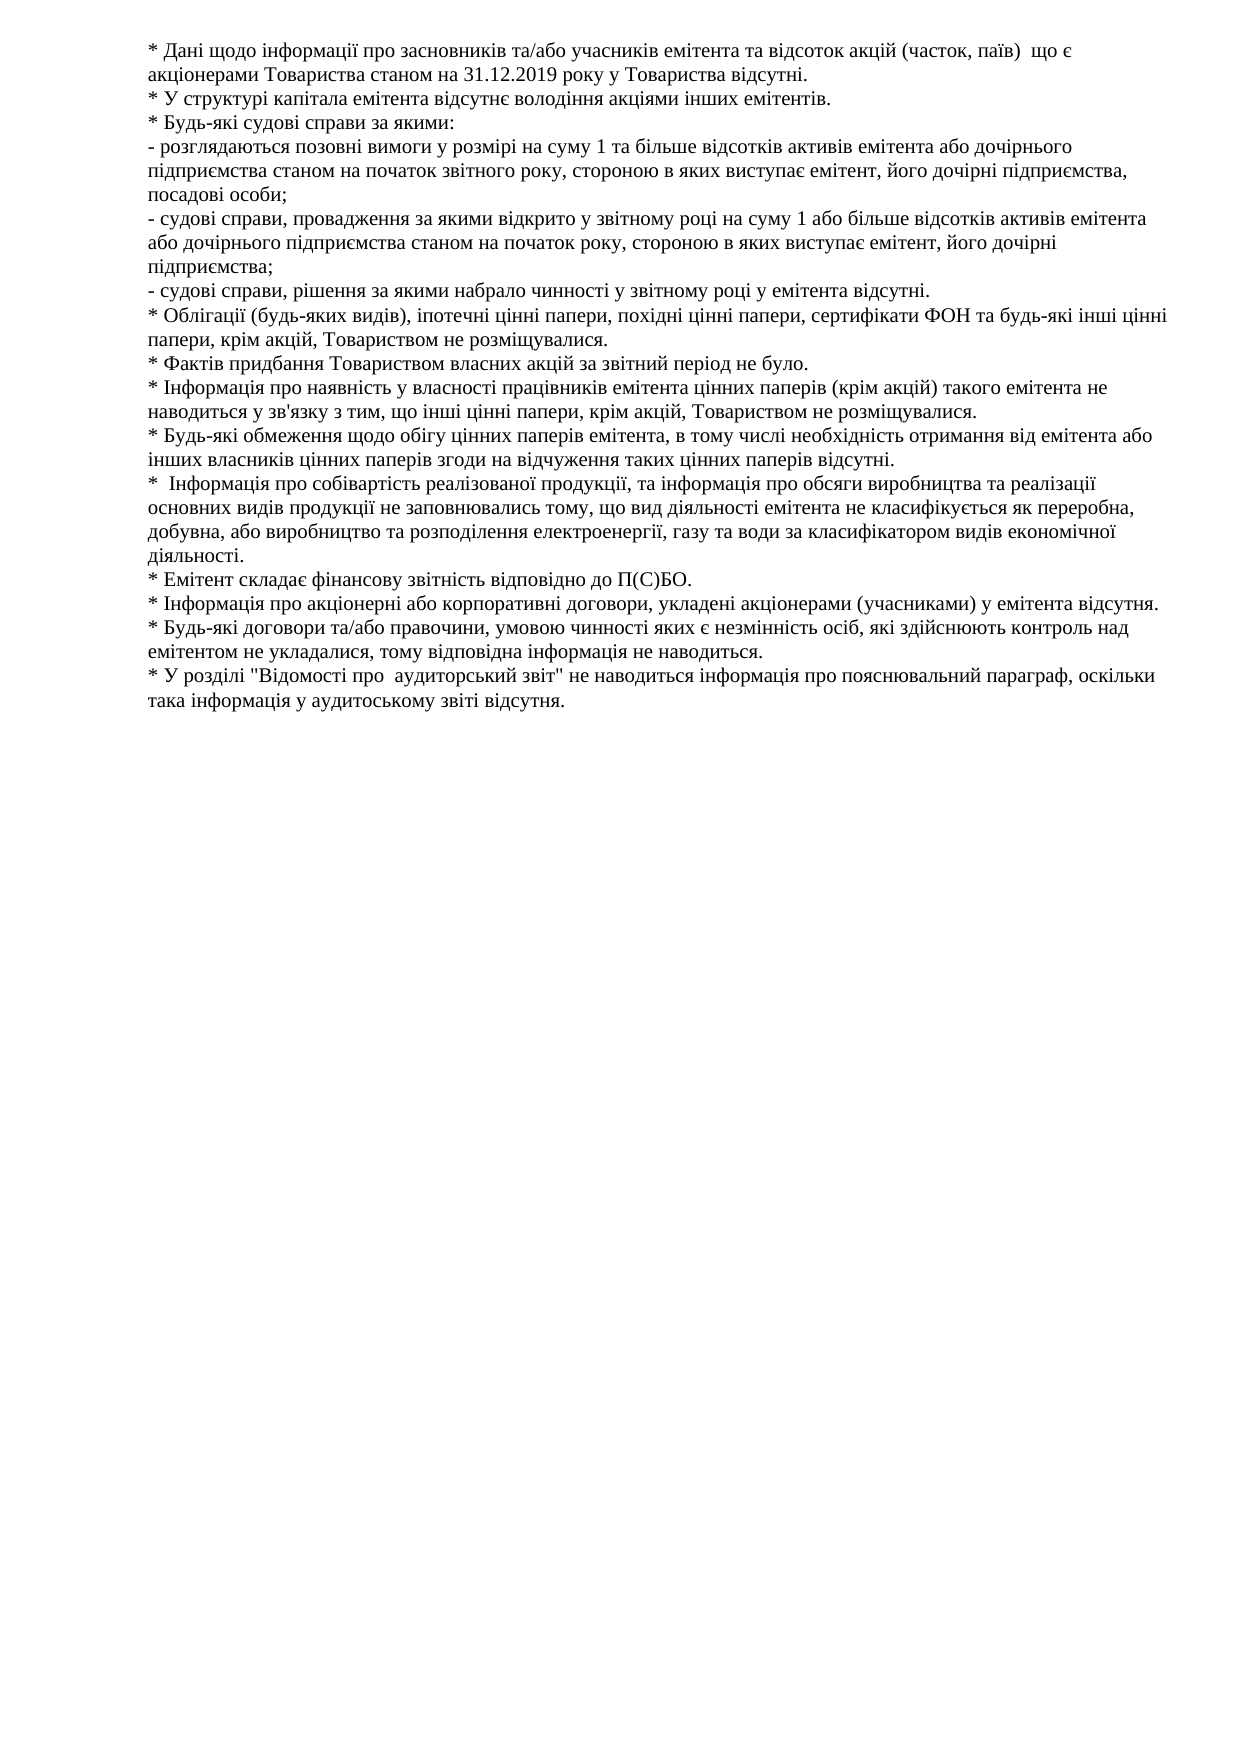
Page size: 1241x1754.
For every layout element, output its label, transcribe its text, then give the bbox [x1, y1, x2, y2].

text * Iнформацiя про акцiонернi або корпоративнi договори, укладенi акцiонерами (учасниками) у емiтента вiдсутня. [148, 591, 1181, 615]
text - судовi справи, провадження за якими вiдкрито у звiтному роцi на суму 1 або бiльше вiдсоткiв активiв емiтента або дочiрнього пiдприємства станом на початок року, стороною в яких виступає емiтент, його дочiрнi пiдприємства; [148, 206, 1181, 278]
text * У структурi капiтала емiтента вiдсутнє володiння акцiями iнших емiтентiв. [148, 86, 1181, 110]
text - розглядаються позовнi вимоги у розмiрi на суму 1 та бiльше вiдсоткiв активiв емiтента або дочiрнього пiдприємства станом на початок звiтного року, стороною в яких виступає емiтент, його дочiрнi пiдприємства, посадовi особи; [148, 134, 1181, 206]
text * Будь-якi обмеження щодо обiгу цiнних паперiв емiтента, в тому числi необхiднiсть отримання вiд емiтента або iнших власникiв цiнних паперiв згоди на вiдчуження таких цiнних паперiв вiдсутнi. [148, 423, 1181, 471]
text * Емiтент складає фiнансову звiтнiсть вiдповiдно до П(С)БО. [148, 567, 1181, 591]
text * Iнформацiя про собiвартiсть реалiзованої продукцiї, та iнформацiя про обсяги виробництва та реалiзацiї основних видiв продукцiї не заповнювались тому, що вид дiяльностi емiтента не класифiкується як переробна, добувна, або виробництво та розподiлення електроенергiї, газу та води за класифiкатором видiв економiчної дiяльностi. [148, 471, 1181, 567]
text * Будь-якi судовi справи за якими: [148, 110, 1181, 134]
text * Облiгацiї (будь-яких видiв), iпотечнi цiннi папери, похiднi цiннi папери, сертифiкати ФОН та будь-якi iншi цiннi папери, крiм акцiй, Товариством не розмiщувалися. [148, 302, 1181, 351]
text * У роздiлi "Вiдомостi про аудиторський звiт" не наводиться iнформацiя про пояснювальний параграф, оскiльки така iнформацiя у аудитоському звiтi вiдсутня. [148, 663, 1181, 712]
text * Будь-якi договори та/або правочини, умовою чинностi яких є незмiннiсть осiб, якi здiйснюють контроль над емiтентом не укладалися, тому вiдповiдна iнформацiя не наводиться. [148, 615, 1181, 663]
text * Фактiв придбання Товариством власних акцiй за звiтний перiод не було. [148, 351, 1181, 375]
text * Данi щодо iнформацiї про засновникiв та/або учасникiв емiтента та вiдсоток акцiй (часток, паїв) що є акцiонерами Товариства станом на 31.12.2019 року у Товариства вiдсутнi. [148, 38, 1181, 86]
text - судовi справи, рiшення за якими набрало чинностi у звiтному роцi у емiтента вiдсутнi. [148, 278, 1181, 302]
text * Iнформацiя про наявнiсть у власностi працiвникiв емiтента цiнних паперiв (крiм акцiй) такого емiтента не наводиться у зв'язку з тим, що iншi цiннi папери, крiм акцiй, Товариством не розмiщувалися. [148, 375, 1181, 423]
